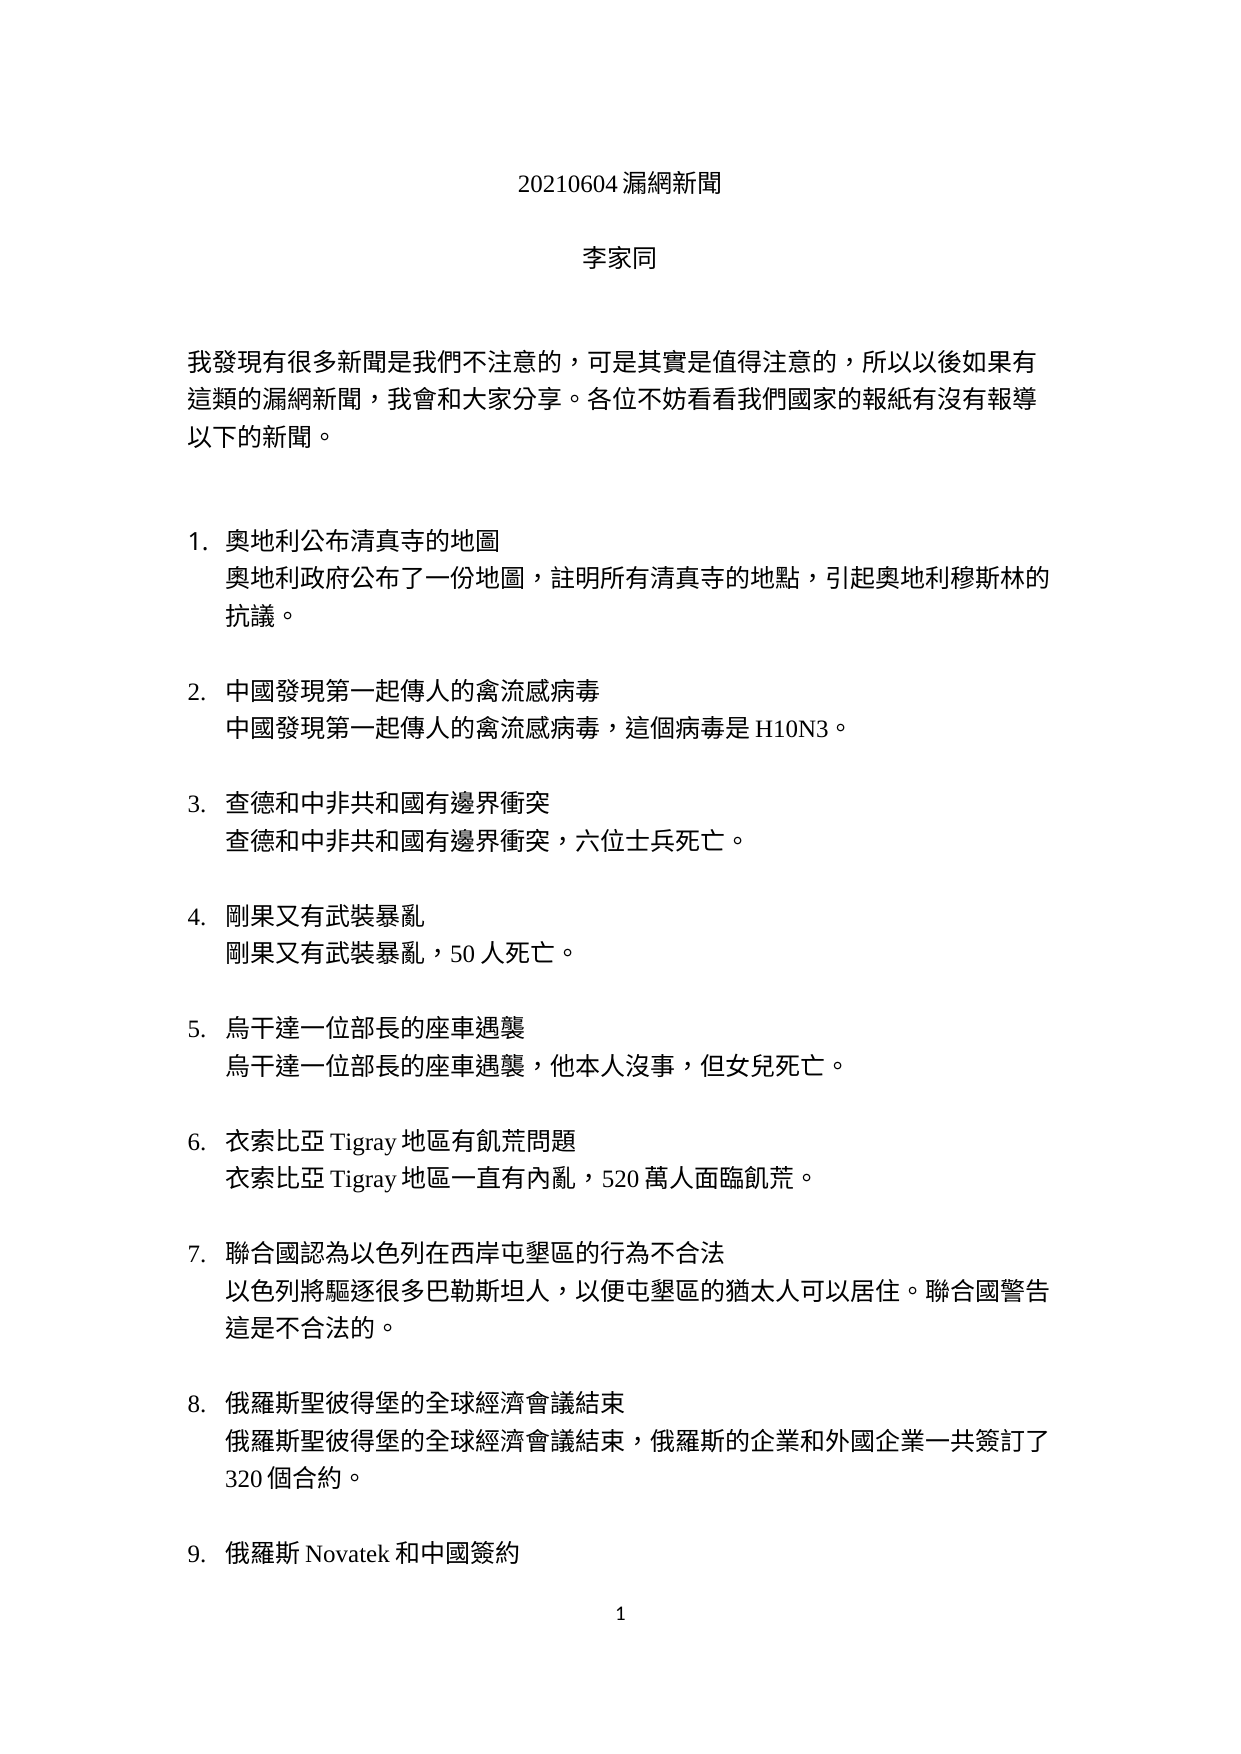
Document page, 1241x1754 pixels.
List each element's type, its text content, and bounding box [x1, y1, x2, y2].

text 李家同 [187, 237, 1053, 275]
list 聯合國認為以色列在西岸屯墾區的行為不合法 [187, 1233, 1053, 1271]
list 衣索比亞Tigray地區一直有內亂，520萬人面臨飢荒。 [225, 1158, 1053, 1196]
list 以色列將驅逐很多巴勒斯坦人，以便屯墾區的猶太人可以居住。聯合國警告這是不合法的。 [225, 1271, 1053, 1346]
list 俄羅斯聖彼得堡的全球經濟會議結束，俄羅斯的企業和外國企業一共簽訂了320個合約。 [225, 1421, 1053, 1496]
list 剛果又有武裝暴亂，50人死亡。 [225, 933, 1053, 971]
list 衣索比亞Tigray地區有飢荒問題 [187, 1121, 1053, 1158]
list 俄羅斯Novatek和中國簽約 [187, 1533, 1053, 1571]
list 中國發現第一起傳人的禽流感病毒 [187, 671, 1053, 708]
list 俄羅斯聖彼得堡的全球經濟會議結束 [187, 1383, 1053, 1421]
list 奧地利政府公布了一份地圖，註明所有清真寺的地點，引起奧地利穆斯林的抗議。 [225, 558, 1053, 633]
text 20210604漏網新聞 [187, 162, 1053, 200]
list 剛果又有武裝暴亂 [187, 896, 1053, 933]
list 奧地利公布清真寺的地圖 [187, 521, 1053, 558]
list 烏干達一位部長的座車遇襲，他本人沒事，但女兒死亡。 [225, 1046, 1053, 1083]
list 烏干達一位部長的座車遇襲 [187, 1008, 1053, 1046]
text 我發現有很多新聞是我們不注意的，可是其實是值得注意的，所以以後如果有這類的漏網新聞，我會和大家分享。各位不妨看看我們國家的報紙有沒有報導以下的新聞。 [187, 342, 1053, 454]
list 查德和中非共和國有邊界衝突 [187, 783, 1053, 821]
list 中國發現第一起傳人的禽流感病毒，這個病毒是H10N3。 [225, 708, 1053, 746]
list 查德和中非共和國有邊界衝突，六位士兵死亡。 [225, 821, 1053, 858]
